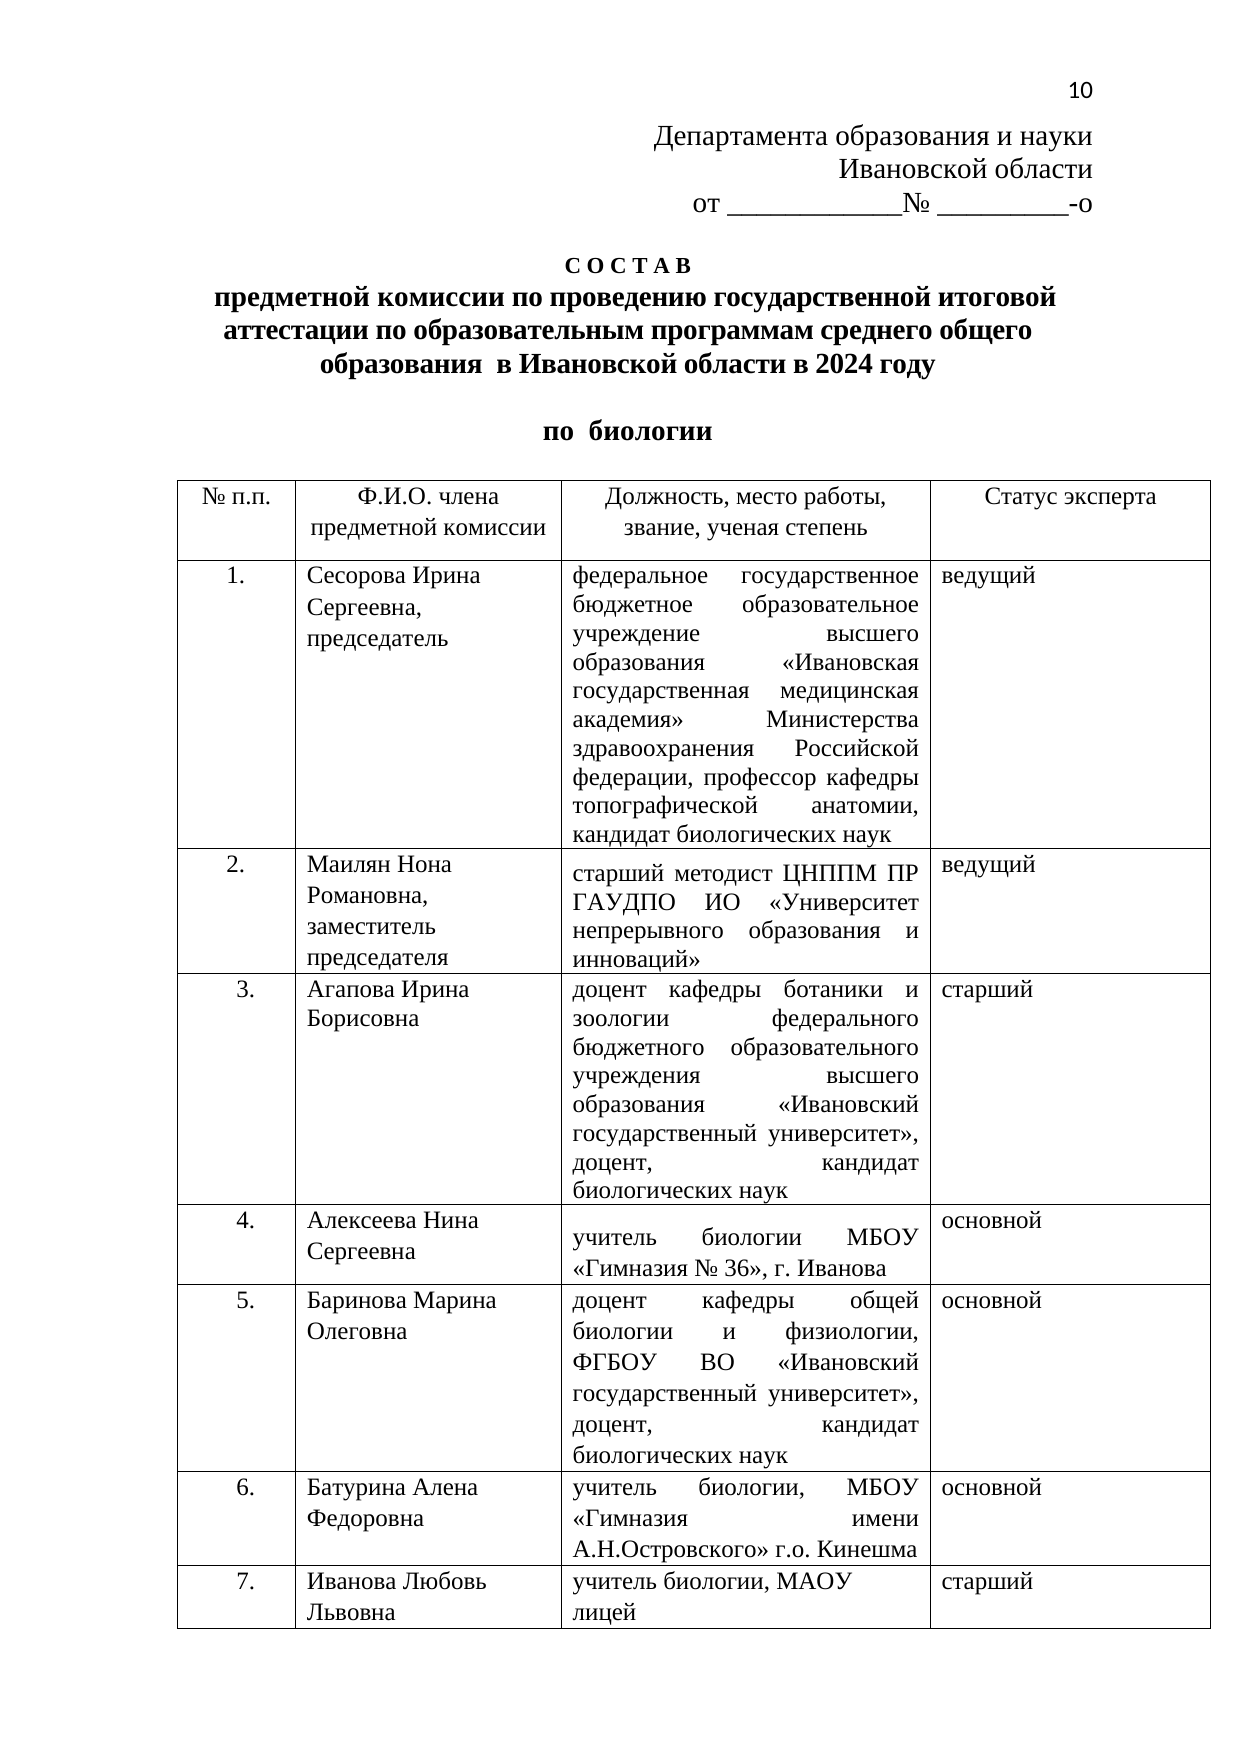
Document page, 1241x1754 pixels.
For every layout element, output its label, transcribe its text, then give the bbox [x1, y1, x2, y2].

table_cell Баринова Марина Олеговна [296, 1285, 561, 1471]
table_cell доцент кафедры ботаники и зоологии федерального бюджетного образовательного учреждения высшего образования «Ивановский государственный университет», доцент, кандидат биологических наук [562, 974, 930, 1204]
table_header № п.п. [178, 481, 295, 559]
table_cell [562, 1566, 930, 1628]
table_header Должность, место работы, звание, ученая степень [562, 481, 930, 559]
table_cell [178, 1472, 295, 1565]
table_cell Агапова Ирина Борисовна [296, 974, 561, 1204]
table_cell старший методист ЦНППМ ПР ГАУДПО ИО «Университет непрерывного образования и инноваций» [562, 849, 930, 973]
table_cell доцент кафедры общей биологии и физиологии, ФГБОУ ВО «Ивановский государственный университет», доцент, кандидат биологических наук [562, 1285, 930, 1471]
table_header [151, 118, 1104, 480]
table_cell ведущий [931, 849, 1210, 973]
table_cell учитель биологии, МБОУ «Гимназия имени А.Н.Островского» г.о. Кинешма [562, 1472, 930, 1565]
table_cell Сесорова Ирина Сергеевна, председатель [296, 561, 561, 848]
table_cell старший [931, 1566, 1210, 1628]
table_cell основной [931, 1472, 1210, 1565]
table_cell [178, 1205, 295, 1284]
table_cell [178, 1285, 295, 1471]
table_header Статус эксперта [931, 481, 1210, 559]
table_cell Алексеева Нина Сергеевна [296, 1205, 561, 1284]
table_cell ведущий [931, 561, 1210, 848]
table_cell Батурина Алена Федоровна [296, 1472, 561, 1565]
table_cell старший [931, 974, 1210, 1204]
table_cell основной [931, 1285, 1210, 1471]
table_cell учитель биологии МБОУ «Гимназия № 36», г. Иванова [562, 1205, 930, 1284]
table_cell федеральное государственное бюджетное образовательное учреждение высшего образования «Ивановская государственная медицинская академия» Министерства здравоохранения Российской федерации, профессор кафедры топографической анатомии, кандидат биологических наук [562, 561, 930, 848]
table_cell [178, 849, 295, 973]
table_cell основной [931, 1205, 1210, 1284]
table_cell [178, 974, 295, 1204]
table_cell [296, 1566, 561, 1628]
table_header Ф.И.О. члена предметной комиссии [296, 481, 561, 559]
table_cell [178, 561, 295, 848]
table_cell [178, 1566, 295, 1628]
table_cell Маилян Нона Романовна, заместитель председателя [296, 849, 561, 973]
